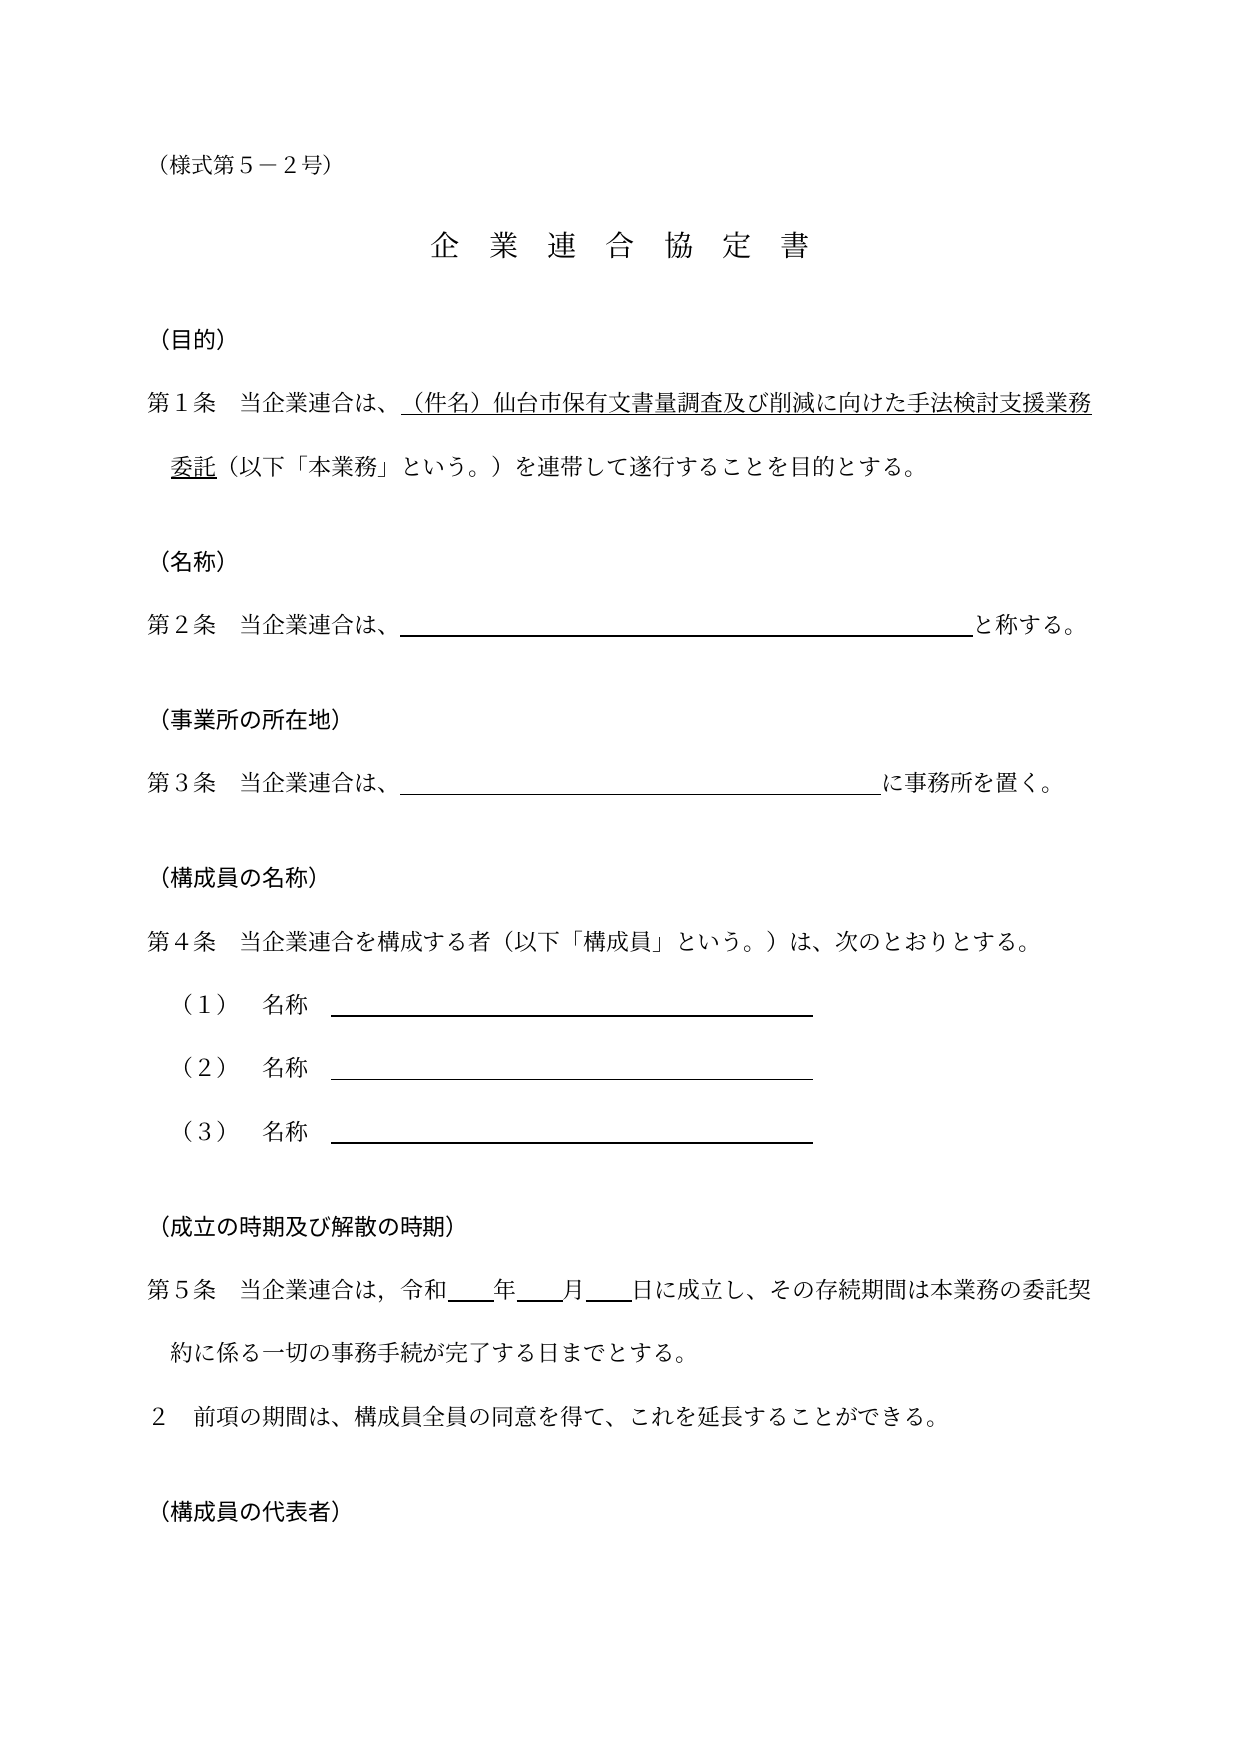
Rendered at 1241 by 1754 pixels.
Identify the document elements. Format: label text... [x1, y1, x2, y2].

text 第３条 当企業連合は、 に事務所を置く。 [148, 750, 1092, 814]
text （構成員の代表者） [148, 1479, 1092, 1542]
text 企 業 連 合 協 定 書 [148, 212, 1092, 275]
text （事業所の所在地） [148, 687, 1092, 750]
text （２） 名称 [148, 1035, 1092, 1099]
text （名称） [148, 529, 1092, 592]
text （成立の時期及び解散の時期） [148, 1194, 1092, 1257]
text 第５条 当企業連合は，令和 年 月 日に成立し、その存続期間は本業務の委託契約に係る一切の事務手続が完了する日までとする。 [148, 1257, 1092, 1384]
text （１） 名称 [148, 972, 1092, 1035]
text 第２条 当企業連合は、 と称する。 [148, 592, 1092, 655]
text 第１条 当企業連合は、（件名）仙台市保有文書量調査及び削減に向けた手法検討支援業務委託（以下「本業務」という。）を連帯して遂行することを目的とする。 [148, 370, 1092, 497]
text （３） 名称 [148, 1099, 1092, 1162]
text 第４条 当企業連合を構成する者（以下「構成員」という。）は、次のとおりとする。 [148, 909, 1092, 972]
text （構成員の名称） [148, 845, 1092, 909]
text （目的） [148, 307, 1092, 370]
text （様式第５－２号） [148, 149, 1092, 180]
text ２ 前項の期間は、構成員全員の同意を得て、これを延長することができる。 [148, 1384, 1092, 1447]
